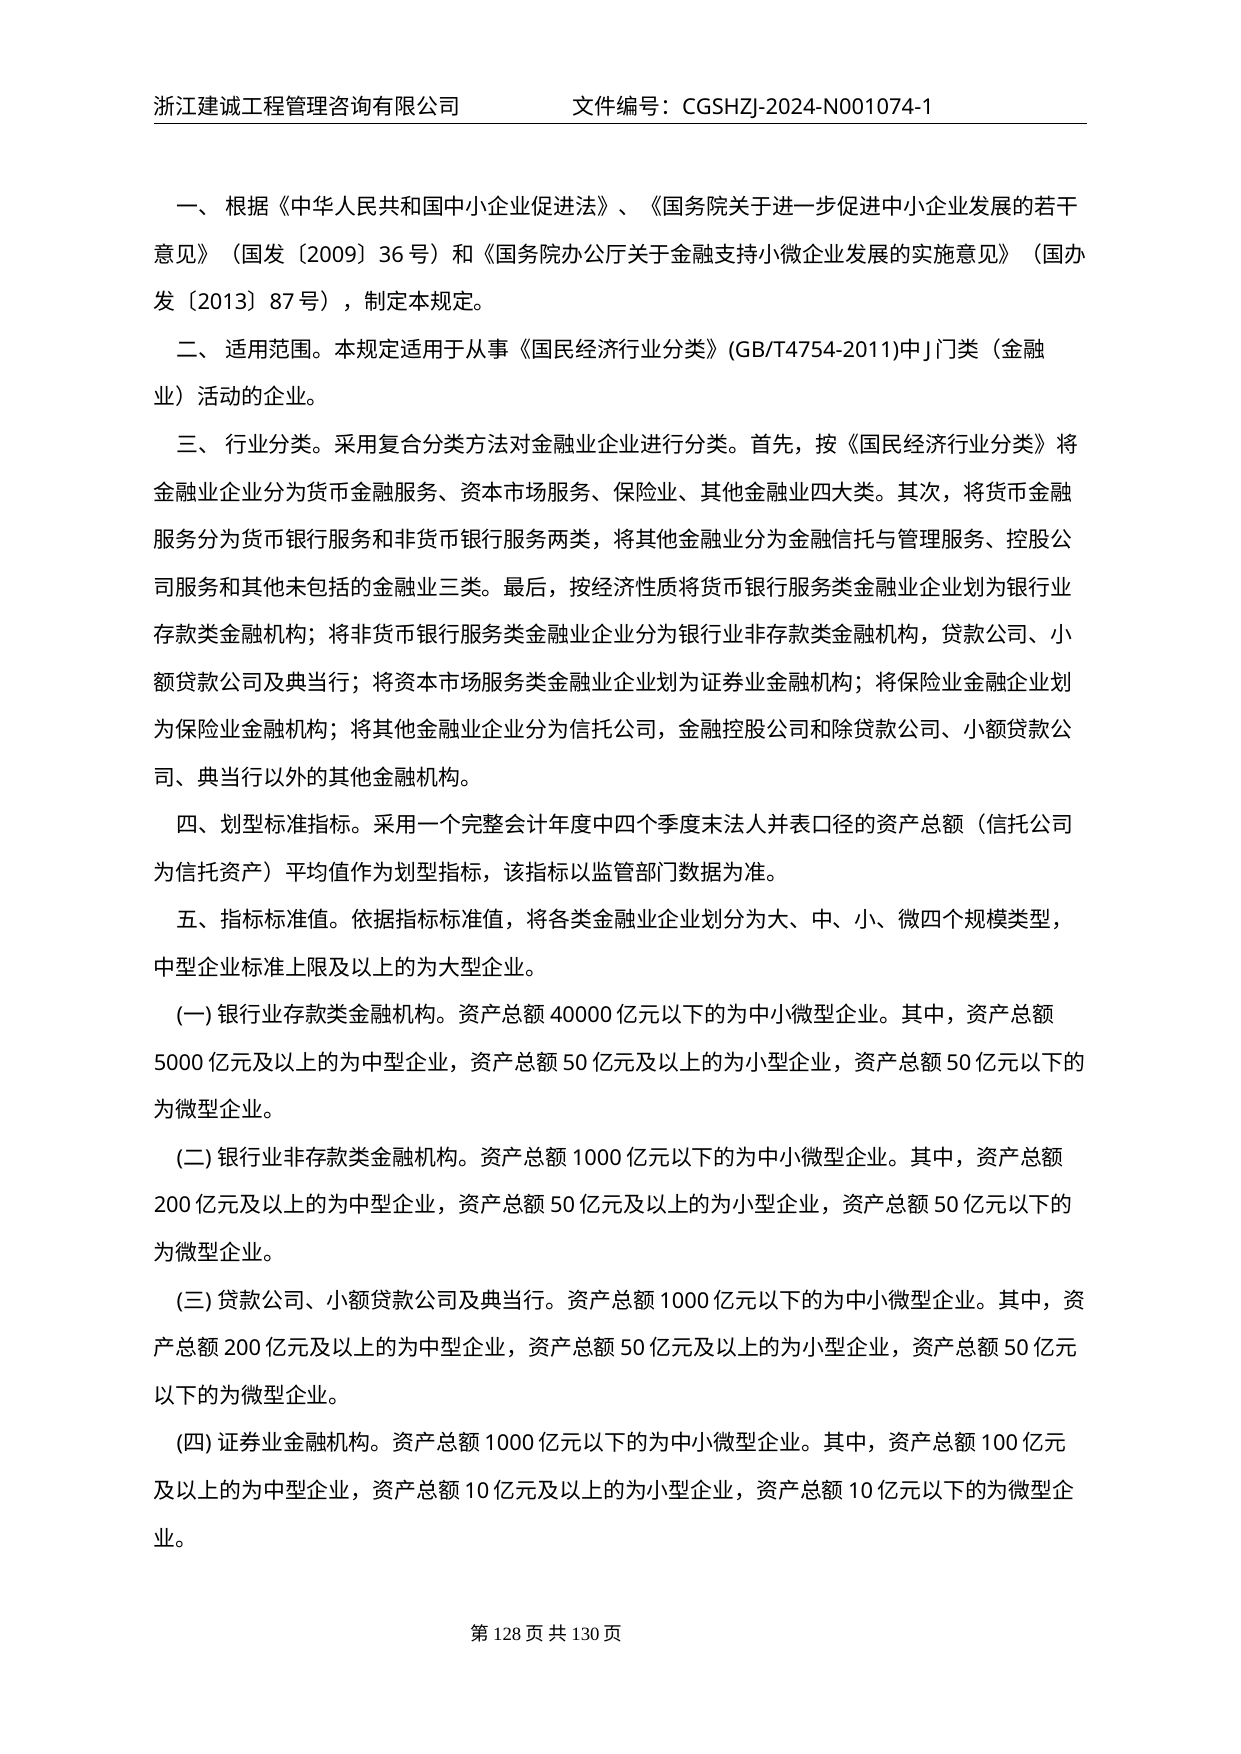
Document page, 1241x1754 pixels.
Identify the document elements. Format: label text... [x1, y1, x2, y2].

text (二) 银行业非存款类金融机构。资产总额1000亿元以下的为中小微型企业。其中，资产总额200亿元及以上的为中型企业，资产总额50亿元及以上的为小型企业，资产总额50亿元以下的为微型企业。 [153, 1140, 1087, 1267]
text 五、指标标准值。依据指标标准值，将各类金融业企业划分为大、中、小、微四个规模类型，中型企业标准上限及以上的为大型企业。 [153, 902, 1087, 981]
text 三、 行业分类。采用复合分类方法对金融业企业进行分类。首先，按《国民经济行业分类》将金融业企业分为货币金融服务、资本市场服务、保险业、其他金融业四大类。其次，将货币金融服务分为货币银行服务和非货币银行服务两类，将其他金融业分为金融信托与管理服务、控股公司服务和其他未包括的金融业三类。最后，按经济性质将货币银行服务类金融业企业划为银行业存款类金融机构；将非货币银行服务类金融业企业分为银行业非存款类金融机构，贷款公司、小额贷款公司及典当行；将资本市场服务类金融业企业划为证券业金融机构；将保险业金融企业划为保险业金融机构；将其他金融业企业分为信托公司，金融控股公司和除贷款公司、小额贷款公司、典当行以外的其他金融机构。 [153, 427, 1087, 791]
text 四、划型标准指标。采用一个完整会计年度中四个季度末法人并表口径的资产总额（信托公司为信托资产）平均值作为划型指标，该指标以监管部门数据为准。 [153, 807, 1087, 886]
text (四) 证券业金融机构。资产总额1000亿元以下的为中小微型企业。其中，资产总额100亿元及以上的为中型企业，资产总额10亿元及以上的为小型企业，资产总额10亿元以下的为微型企业。 [153, 1425, 1087, 1552]
text 二、 适用范围。本规定适用于从事《国民经济行业分类》(GB/T4754-2011)中J门类（金融业）活动的企业。 [153, 332, 1087, 411]
text (三) 贷款公司、小额贷款公司及典当行。资产总额1000亿元以下的为中小微型企业。其中，资产总额200亿元及以上的为中型企业，资产总额50亿元及以上的为小型企业，资产总额50亿元以下的为微型企业。 [153, 1283, 1087, 1409]
text (一) 银行业存款类金融机构。资产总额40000亿元以下的为中小微型企业。其中，资产总额5000亿元及以上的为中型企业，资产总额50亿元及以上的为小型企业，资产总额50亿元以下的为微型企业。 [153, 997, 1087, 1124]
text 一、 根据《中华人民共和国中小企业促进法》、《国务院关于进一步促进中小企业发展的若干意见》（国发〔2009〕36号）和《国务院办公厅关于金融支持小微企业发展的实施意见》（国办发〔2013〕87号），制定本规定。 [153, 189, 1087, 316]
